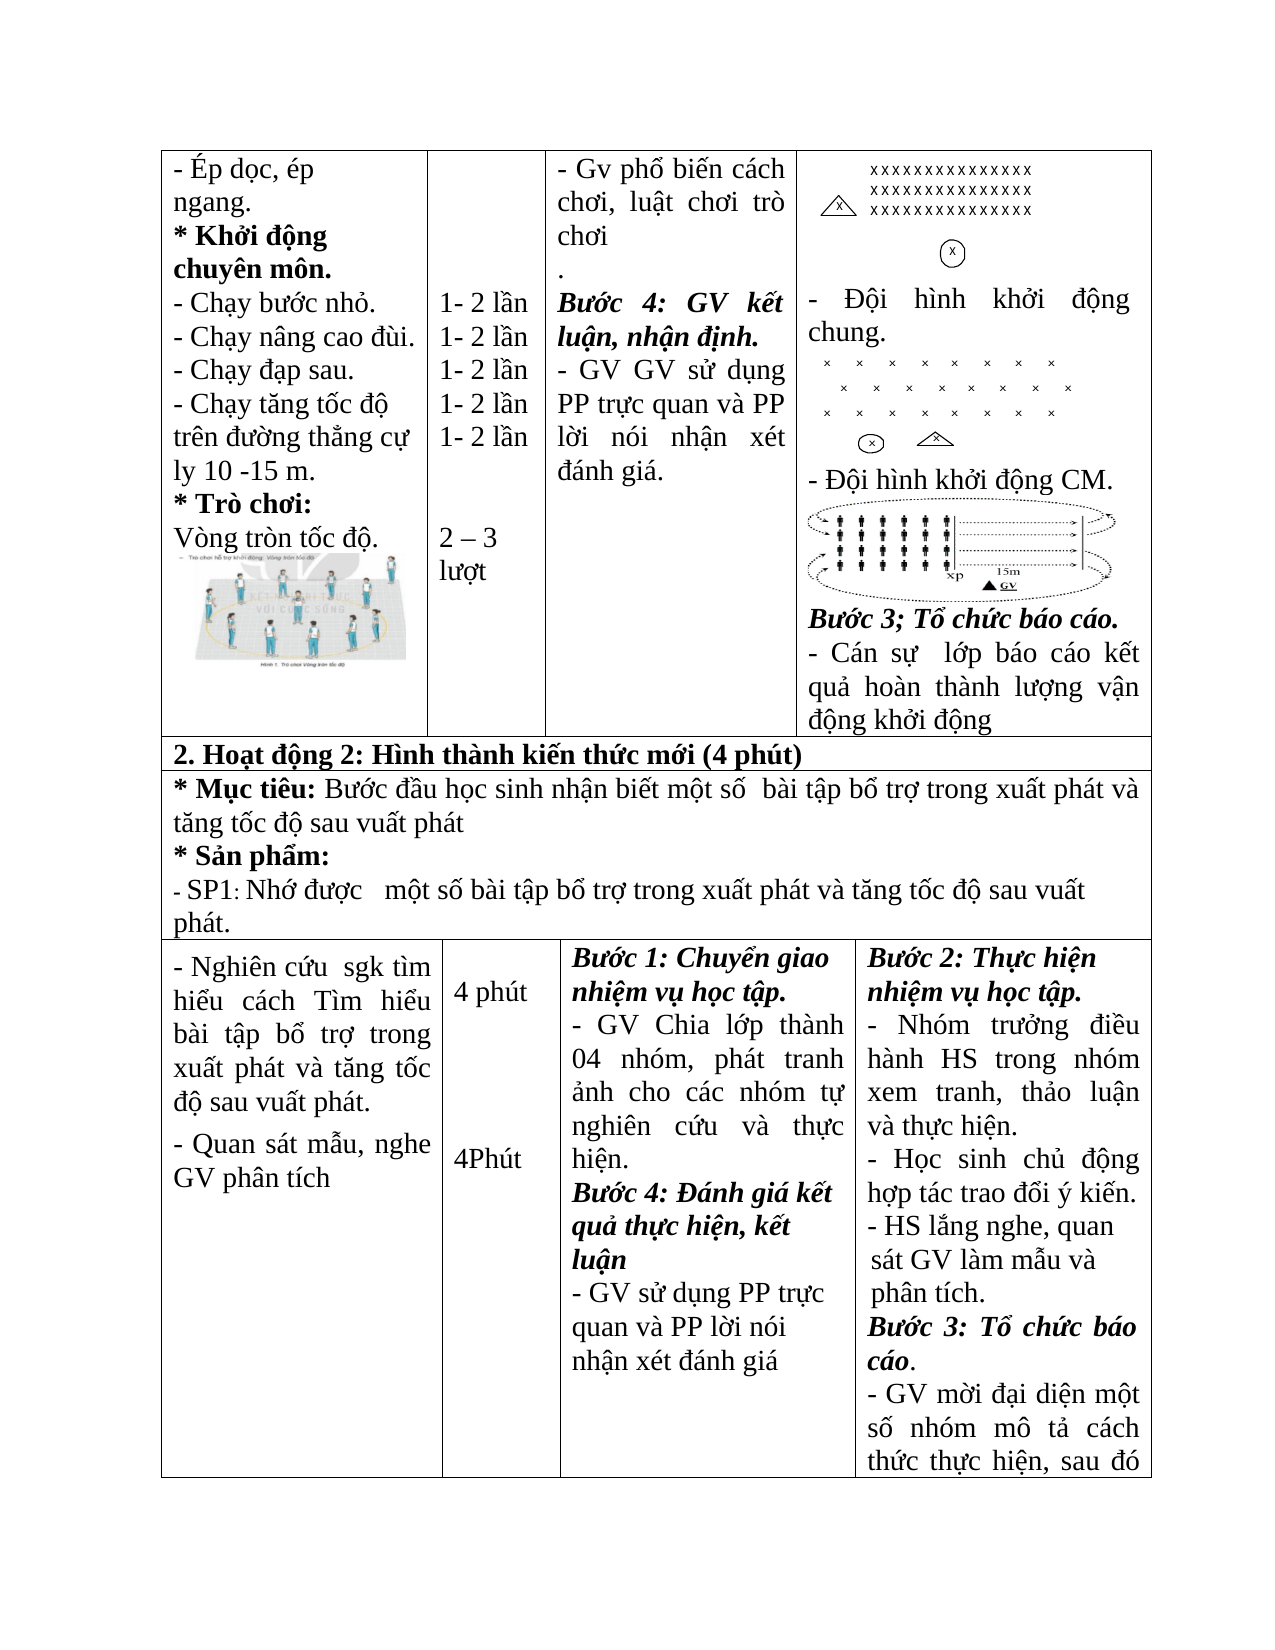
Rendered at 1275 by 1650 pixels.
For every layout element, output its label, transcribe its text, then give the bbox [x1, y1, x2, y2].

picture [173, 553, 406, 668]
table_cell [162, 151, 427, 736]
picture [807, 495, 1118, 602]
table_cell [561, 940, 855, 1477]
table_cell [797, 151, 1151, 736]
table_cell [856, 940, 1151, 1477]
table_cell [162, 940, 442, 1477]
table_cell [546, 151, 796, 736]
table_cell 4 phút 4Phút [443, 940, 560, 1477]
table_cell * Mục tiêu: Bước đầu học sinh nhận biết một số bài tập bổ trợ trong xuất phát và tăng tốc độ sau vuất phát * Sản phẩm: - SP1: Nhớ được một số bài tập bổ trợ trong xuất phát và tăng tốc độ sau vuất phát. [162, 771, 1151, 939]
table_cell 2. Hoạt động 2: Hình thành kiến thức mới (4 phút) [162, 737, 1151, 770]
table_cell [428, 151, 545, 736]
